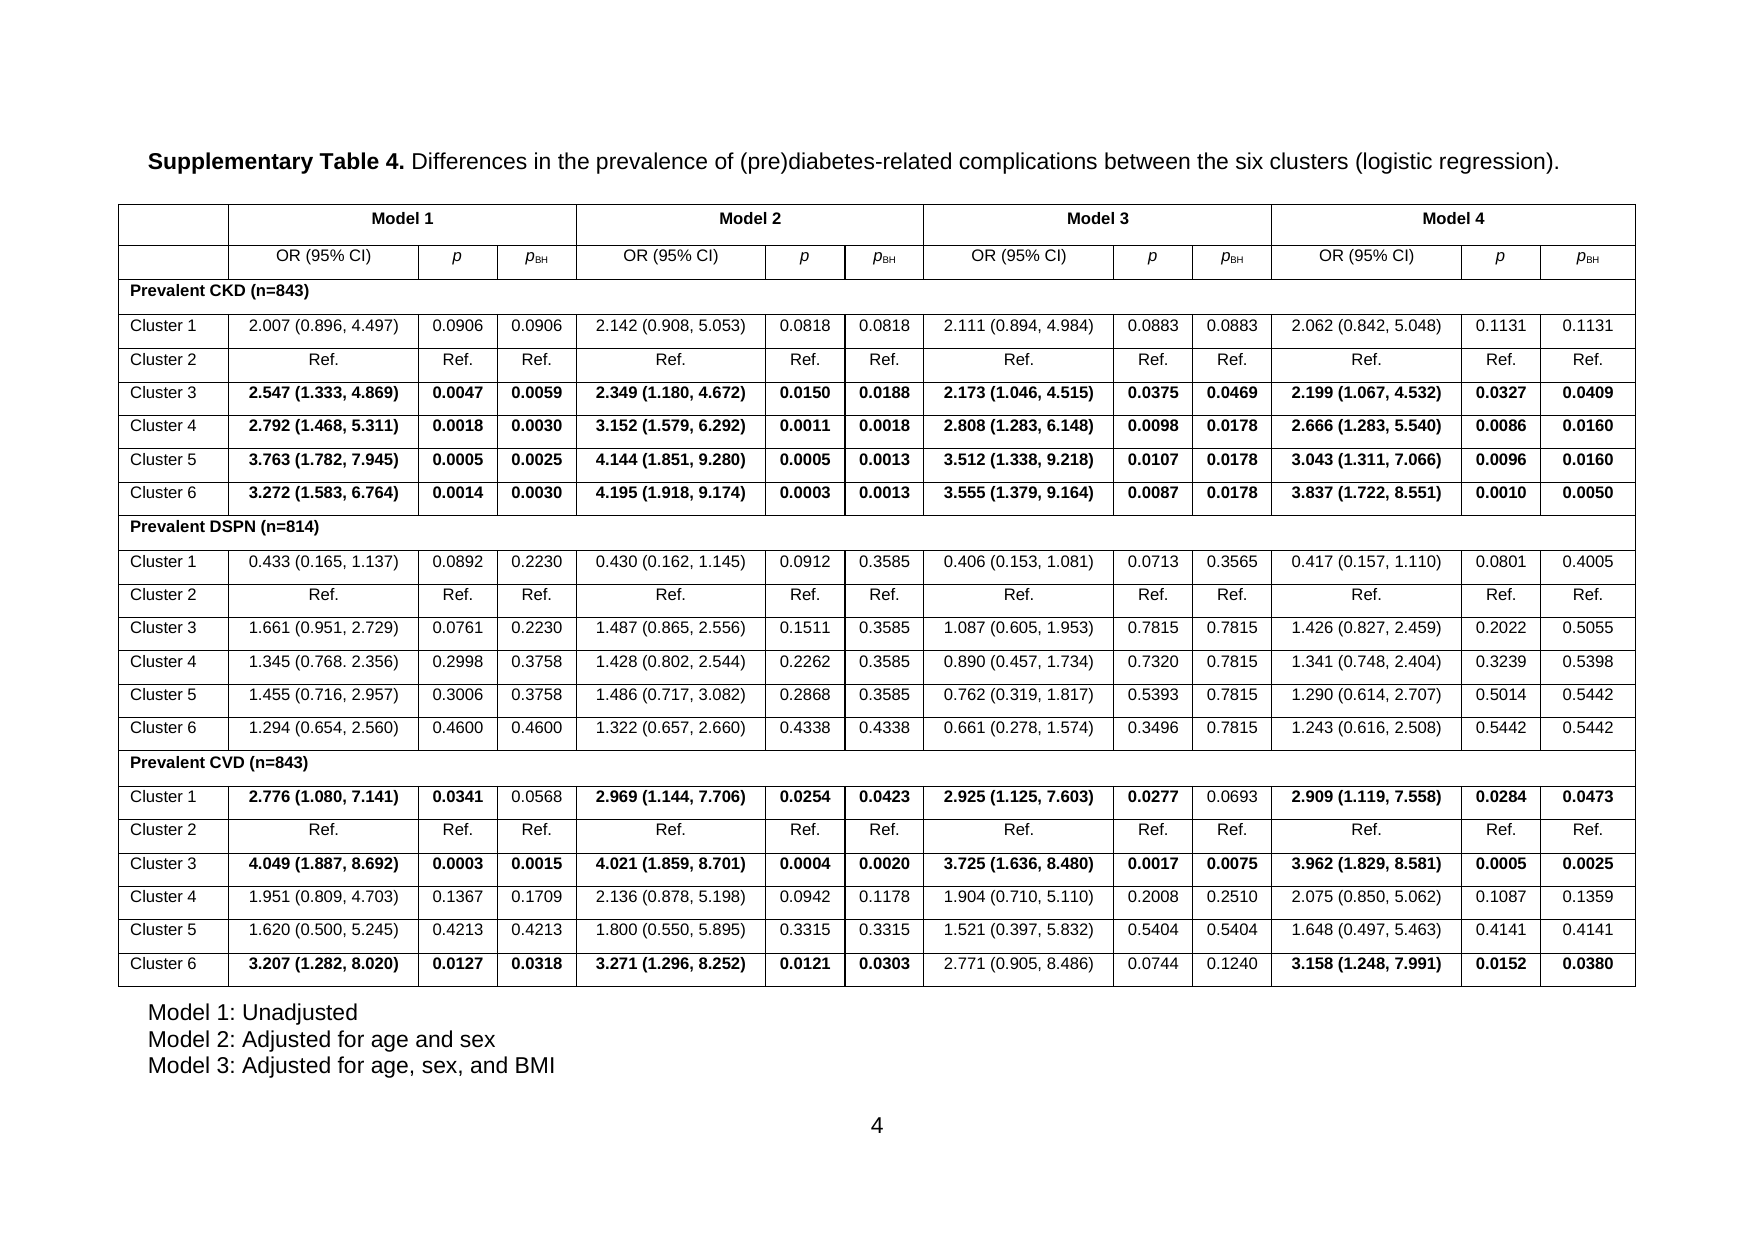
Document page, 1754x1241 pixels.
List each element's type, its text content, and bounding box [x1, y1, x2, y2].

table_cell 0.0178 [1193, 483, 1271, 515]
table_cell Ref. [577, 820, 765, 852]
table_cell 0.7815 [1193, 718, 1271, 750]
table_cell Ref. [924, 820, 1113, 852]
table_cell 0.0761 [419, 618, 497, 650]
table_header Model 1 [229, 205, 576, 245]
table_cell 0.430 (0.162, 1.145) [577, 551, 765, 584]
table_cell Cluster 4 [119, 887, 228, 919]
table_cell 0.0906 [498, 315, 576, 348]
table_cell Ref. [498, 585, 576, 617]
table_cell pBH [846, 246, 923, 278]
table_cell 0.0003 [766, 483, 844, 515]
table_cell 0.417 (0.157, 1.110) [1272, 551, 1461, 584]
table_cell 2.925 (1.125, 7.603) [924, 787, 1113, 819]
table_cell 0.2868 [766, 685, 844, 717]
table_cell 0.7320 [1114, 651, 1192, 684]
table_cell 0.0127 [419, 954, 497, 986]
table_cell Cluster 1 [119, 551, 228, 584]
table_cell 0.7815 [1193, 651, 1271, 684]
table_cell 0.0047 [419, 383, 497, 415]
table_cell 1.345 (0.768. 2.356) [229, 651, 418, 684]
text Supplementary Table 4. Differences in the prevalence of (pre)diabetes-related complications between the six clusters (logistic regression). [148, 148, 1606, 174]
table_cell 2.547 (1.333, 4.869) [229, 383, 418, 415]
table_cell 0.5442 [1462, 718, 1540, 750]
table_cell 2.075 (0.850, 5.062) [1272, 887, 1461, 919]
table_cell 0.1367 [419, 887, 497, 919]
table_cell 1.426 (0.827, 2.459) [1272, 618, 1461, 650]
table_cell 0.0693 [1193, 787, 1271, 819]
table_cell 2.199 (1.067, 4.532) [1272, 383, 1461, 415]
table_cell 2.007 (0.896, 4.497) [229, 315, 418, 348]
table_cell 0.0883 [1193, 315, 1271, 348]
table_cell Ref. [1541, 349, 1635, 382]
table_cell 0.0178 [1193, 416, 1271, 448]
table_cell 0.406 (0.153, 1.081) [924, 551, 1113, 584]
table_cell Ref. [229, 349, 418, 382]
table_cell 3.158 (1.248, 7.991) [1272, 954, 1461, 986]
table_cell 3.271 (1.296, 8.252) [577, 954, 765, 986]
table_cell 0.0018 [846, 416, 923, 448]
table_cell 4.049 (1.887, 8.692) [229, 854, 418, 886]
table_cell 4.195 (1.918, 9.174) [577, 483, 765, 515]
table_cell 0.5393 [1114, 685, 1192, 717]
table_cell 0.0025 [498, 449, 576, 482]
table_cell pBH [1193, 246, 1271, 278]
table_cell 0.1511 [766, 618, 844, 650]
table_cell pBH [498, 246, 576, 278]
table_cell 0.1087 [1462, 887, 1540, 919]
table_cell 0.3565 [1193, 551, 1271, 584]
table_cell 3.837 (1.722, 8.551) [1272, 483, 1461, 515]
table_cell 2.349 (1.180, 4.672) [577, 383, 765, 415]
table_cell 3.207 (1.282, 8.020) [229, 954, 418, 986]
table_header Model 2 [577, 205, 923, 245]
table_cell pBH [1541, 246, 1635, 278]
table_cell 1.661 (0.951, 2.729) [229, 618, 418, 650]
table_cell Ref. [498, 349, 576, 382]
table_cell Ref. [419, 820, 497, 852]
table_cell 2.792 (1.468, 5.311) [229, 416, 418, 448]
table_cell Ref. [1462, 349, 1540, 382]
table_cell 0.3758 [498, 651, 576, 684]
table_cell OR (95% CI) [1272, 246, 1461, 278]
table_cell Ref. [229, 585, 418, 617]
table_cell 0.0096 [1462, 449, 1540, 482]
table_cell 0.2008 [1114, 887, 1192, 919]
table_cell 0.4005 [1541, 551, 1635, 584]
table_cell 0.0473 [1541, 787, 1635, 819]
table_cell 2.808 (1.283, 6.148) [924, 416, 1113, 448]
table_cell 0.0160 [1541, 416, 1635, 448]
table_cell Cluster 1 [119, 787, 228, 819]
table_cell 0.5398 [1541, 651, 1635, 684]
table_cell 0.0030 [498, 483, 576, 515]
table_cell 0.4213 [498, 920, 576, 952]
table_cell Cluster 1 [119, 315, 228, 348]
table_cell Cluster 4 [119, 651, 228, 684]
table_cell 1.290 (0.614, 2.707) [1272, 685, 1461, 717]
table_cell 3.272 (1.583, 6.764) [229, 483, 418, 515]
table_cell 0.0327 [1462, 383, 1540, 415]
table_cell 0.0086 [1462, 416, 1540, 448]
table_cell Ref. [498, 820, 576, 852]
table_cell 2.909 (1.119, 7.558) [1272, 787, 1461, 819]
table_cell 0.0005 [1462, 854, 1540, 886]
table_cell Ref. [419, 585, 497, 617]
table_cell 0.3585 [846, 551, 923, 584]
table_cell Ref. [1114, 585, 1192, 617]
table_cell 2.173 (1.046, 4.515) [924, 383, 1113, 415]
table_cell 0.0013 [846, 449, 923, 482]
table_cell 4.144 (1.851, 9.280) [577, 449, 765, 482]
table_cell 0.3585 [846, 651, 923, 684]
table_cell 0.7815 [1114, 618, 1192, 650]
table_cell 0.1359 [1541, 887, 1635, 919]
table_cell 2.666 (1.283, 5.540) [1272, 416, 1461, 448]
table_cell 0.0818 [766, 315, 844, 348]
table_cell 1.521 (0.397, 5.832) [924, 920, 1113, 952]
table_cell 0.0423 [846, 787, 923, 819]
table_cell Ref. [1193, 585, 1271, 617]
table_cell 1.800 (0.550, 5.895) [577, 920, 765, 952]
table_cell Ref. [846, 820, 923, 852]
table_cell OR (95% CI) [924, 246, 1113, 278]
table_cell 3.763 (1.782, 7.945) [229, 449, 418, 482]
table_cell 1.648 (0.497, 5.463) [1272, 920, 1461, 952]
table_header Model 3 [924, 205, 1271, 245]
table_cell p [766, 246, 844, 278]
table_cell 3.962 (1.829, 8.581) [1272, 854, 1461, 886]
table_cell 2.142 (0.908, 5.053) [577, 315, 765, 348]
table_cell Cluster 6 [119, 718, 228, 750]
table_cell 1.341 (0.748, 2.404) [1272, 651, 1461, 684]
table_cell Ref. [419, 349, 497, 382]
table_cell 0.4338 [766, 718, 844, 750]
text Model 2: Adjusted for age and sex [148, 1026, 1606, 1052]
table_cell 0.5014 [1462, 685, 1540, 717]
table_cell [119, 246, 228, 278]
table_cell Ref. [1193, 820, 1271, 852]
table_cell 0.1709 [498, 887, 576, 919]
table_cell 3.512 (1.338, 9.218) [924, 449, 1113, 482]
table_cell 1.087 (0.605, 1.953) [924, 618, 1113, 650]
table_cell 0.4338 [846, 718, 923, 750]
table_header Model 4 [1272, 205, 1635, 245]
table_cell 0.0121 [766, 954, 844, 986]
table_cell Cluster 3 [119, 618, 228, 650]
table_cell Cluster 5 [119, 920, 228, 952]
table_cell 0.4141 [1462, 920, 1540, 952]
table_cell 0.0004 [766, 854, 844, 886]
table_cell 0.4600 [419, 718, 497, 750]
table_cell 0.0005 [419, 449, 497, 482]
table_cell Cluster 3 [119, 383, 228, 415]
table_cell 0.433 (0.165, 1.137) [229, 551, 418, 584]
table_cell 0.0883 [1114, 315, 1192, 348]
table_cell Ref. [1462, 820, 1540, 852]
table_cell 1.294 (0.654, 2.560) [229, 718, 418, 750]
table_cell 0.0152 [1462, 954, 1540, 986]
table_cell 0.3315 [846, 920, 923, 952]
table_cell Prevalent CVD (n=843) [119, 751, 1635, 786]
table_cell 0.0059 [498, 383, 576, 415]
table_cell 0.0892 [419, 551, 497, 584]
table_cell 3.152 (1.579, 6.292) [577, 416, 765, 448]
table_cell 0.0912 [766, 551, 844, 584]
table_cell 0.0025 [1541, 854, 1635, 886]
table_cell 0.762 (0.319, 1.817) [924, 685, 1113, 717]
table_cell 0.1131 [1541, 315, 1635, 348]
table_cell 0.0150 [766, 383, 844, 415]
table_cell Prevalent DSPN (n=814) [119, 516, 1635, 550]
table_cell Ref. [924, 585, 1113, 617]
table_cell Cluster 2 [119, 349, 228, 382]
table_cell 0.1131 [1462, 315, 1540, 348]
table_cell 0.5442 [1541, 685, 1635, 717]
table_cell 0.3585 [846, 685, 923, 717]
table_cell Ref. [846, 349, 923, 382]
table_cell 0.5404 [1114, 920, 1192, 952]
table_cell 0.4600 [498, 718, 576, 750]
table_cell 2.136 (0.878, 5.198) [577, 887, 765, 919]
table_cell 1.486 (0.717, 3.082) [577, 685, 765, 717]
table_cell Ref. [766, 349, 844, 382]
table_cell 2.969 (1.144, 7.706) [577, 787, 765, 819]
table_cell 0.5404 [1193, 920, 1271, 952]
table_cell Cluster 4 [119, 416, 228, 448]
table_cell 2.771 (0.905, 8.486) [924, 954, 1113, 986]
table_cell 0.0375 [1114, 383, 1192, 415]
table_cell 0.0003 [419, 854, 497, 886]
table_cell 0.0013 [846, 483, 923, 515]
table_cell 1.428 (0.802, 2.544) [577, 651, 765, 684]
table_cell 0.0050 [1541, 483, 1635, 515]
table_cell 0.4141 [1541, 920, 1635, 952]
table_cell 0.3496 [1114, 718, 1192, 750]
table_cell Ref. [924, 349, 1113, 382]
table_cell Ref. [229, 820, 418, 852]
table_cell Cluster 6 [119, 954, 228, 986]
table_cell 0.0010 [1462, 483, 1540, 515]
table_cell 0.0409 [1541, 383, 1635, 415]
table_cell 2.062 (0.842, 5.048) [1272, 315, 1461, 348]
table_cell 0.0818 [846, 315, 923, 348]
table_cell 1.620 (0.500, 5.245) [229, 920, 418, 952]
table_cell Cluster 6 [119, 483, 228, 515]
table_cell Cluster 2 [119, 820, 228, 852]
table_cell p [1462, 246, 1540, 278]
table_cell 0.0942 [766, 887, 844, 919]
table_cell 1.455 (0.716, 2.957) [229, 685, 418, 717]
table_cell 1.243 (0.616, 2.508) [1272, 718, 1461, 750]
table_cell 0.0744 [1114, 954, 1192, 986]
table_cell 0.2262 [766, 651, 844, 684]
table_cell 0.3758 [498, 685, 576, 717]
table_cell 0.0075 [1193, 854, 1271, 886]
table_cell 0.890 (0.457, 1.734) [924, 651, 1113, 684]
table_cell 0.0380 [1541, 954, 1635, 986]
table_cell 3.555 (1.379, 9.164) [924, 483, 1113, 515]
table_cell 0.4213 [419, 920, 497, 952]
table_cell 1.904 (0.710, 5.110) [924, 887, 1113, 919]
table_cell OR (95% CI) [229, 246, 418, 278]
table_cell Ref. [1193, 349, 1271, 382]
table_cell Ref. [1541, 820, 1635, 852]
table_cell 0.0568 [498, 787, 576, 819]
table_cell Ref. [766, 820, 844, 852]
table_cell 0.0178 [1193, 449, 1271, 482]
table_cell 0.0284 [1462, 787, 1540, 819]
table_cell 0.661 (0.278, 1.574) [924, 718, 1113, 750]
table_cell p [419, 246, 497, 278]
table_cell Cluster 5 [119, 449, 228, 482]
table_cell 4.021 (1.859, 8.701) [577, 854, 765, 886]
table_cell Ref. [846, 585, 923, 617]
table_cell Ref. [1272, 585, 1461, 617]
table_cell 0.2230 [498, 618, 576, 650]
table_cell 0.0005 [766, 449, 844, 482]
table_cell 0.0087 [1114, 483, 1192, 515]
table_cell 0.0011 [766, 416, 844, 448]
table_cell Ref. [766, 585, 844, 617]
table_cell 0.0030 [498, 416, 576, 448]
table_cell 0.2230 [498, 551, 576, 584]
table_cell p [1114, 246, 1192, 278]
table_cell Ref. [1114, 820, 1192, 852]
table_cell 0.0188 [846, 383, 923, 415]
table_cell Cluster 3 [119, 854, 228, 886]
table_cell 0.0017 [1114, 854, 1192, 886]
table_cell 0.1178 [846, 887, 923, 919]
table_cell 0.7815 [1193, 618, 1271, 650]
table_cell 2.776 (1.080, 7.141) [229, 787, 418, 819]
table_cell 0.5055 [1541, 618, 1635, 650]
table_cell OR (95% CI) [577, 246, 765, 278]
table_cell 0.0014 [419, 483, 497, 515]
table_cell 0.3585 [846, 618, 923, 650]
table_cell 0.0277 [1114, 787, 1192, 819]
table_cell Ref. [577, 349, 765, 382]
table_cell Ref. [1272, 349, 1461, 382]
table_cell Cluster 5 [119, 685, 228, 717]
table_cell 0.0303 [846, 954, 923, 986]
table_cell Ref. [1114, 349, 1192, 382]
table_cell Cluster 2 [119, 585, 228, 617]
table_cell Ref. [1462, 585, 1540, 617]
table_cell 0.3315 [766, 920, 844, 952]
table_cell 1.322 (0.657, 2.660) [577, 718, 765, 750]
table_cell 0.3239 [1462, 651, 1540, 684]
table_cell 0.7815 [1193, 685, 1271, 717]
table_cell 0.2998 [419, 651, 497, 684]
table_cell 0.2510 [1193, 887, 1271, 919]
table_cell 0.0018 [419, 416, 497, 448]
table_cell 0.0341 [419, 787, 497, 819]
table_cell 0.0107 [1114, 449, 1192, 482]
table_cell 0.2022 [1462, 618, 1540, 650]
table_cell 0.0015 [498, 854, 576, 886]
table_cell 3.043 (1.311, 7.066) [1272, 449, 1461, 482]
table_cell 0.0318 [498, 954, 576, 986]
table_header [119, 205, 228, 245]
table_cell 0.0801 [1462, 551, 1540, 584]
table_cell 0.1240 [1193, 954, 1271, 986]
table_cell 0.0160 [1541, 449, 1635, 482]
table_cell 0.0020 [846, 854, 923, 886]
table_cell 0.5442 [1541, 718, 1635, 750]
table_cell 3.725 (1.636, 8.480) [924, 854, 1113, 886]
table_cell Ref. [577, 585, 765, 617]
table_cell 0.0469 [1193, 383, 1271, 415]
table_cell 0.0098 [1114, 416, 1192, 448]
text Model 3: Adjusted for age, sex, and BMI [148, 1052, 1606, 1078]
table_cell 0.0254 [766, 787, 844, 819]
table_cell Ref. [1541, 585, 1635, 617]
table_cell 2.111 (0.894, 4.984) [924, 315, 1113, 348]
table_cell 1.487 (0.865, 2.556) [577, 618, 765, 650]
text Model 1: Unadjusted [148, 999, 1606, 1026]
table_cell 0.0906 [419, 315, 497, 348]
table_cell 1.951 (0.809, 4.703) [229, 887, 418, 919]
table_cell Prevalent CKD (n=843) [119, 280, 1635, 314]
table_cell 0.3006 [419, 685, 497, 717]
table_cell Ref. [1272, 820, 1461, 852]
table_cell 0.0713 [1114, 551, 1192, 584]
